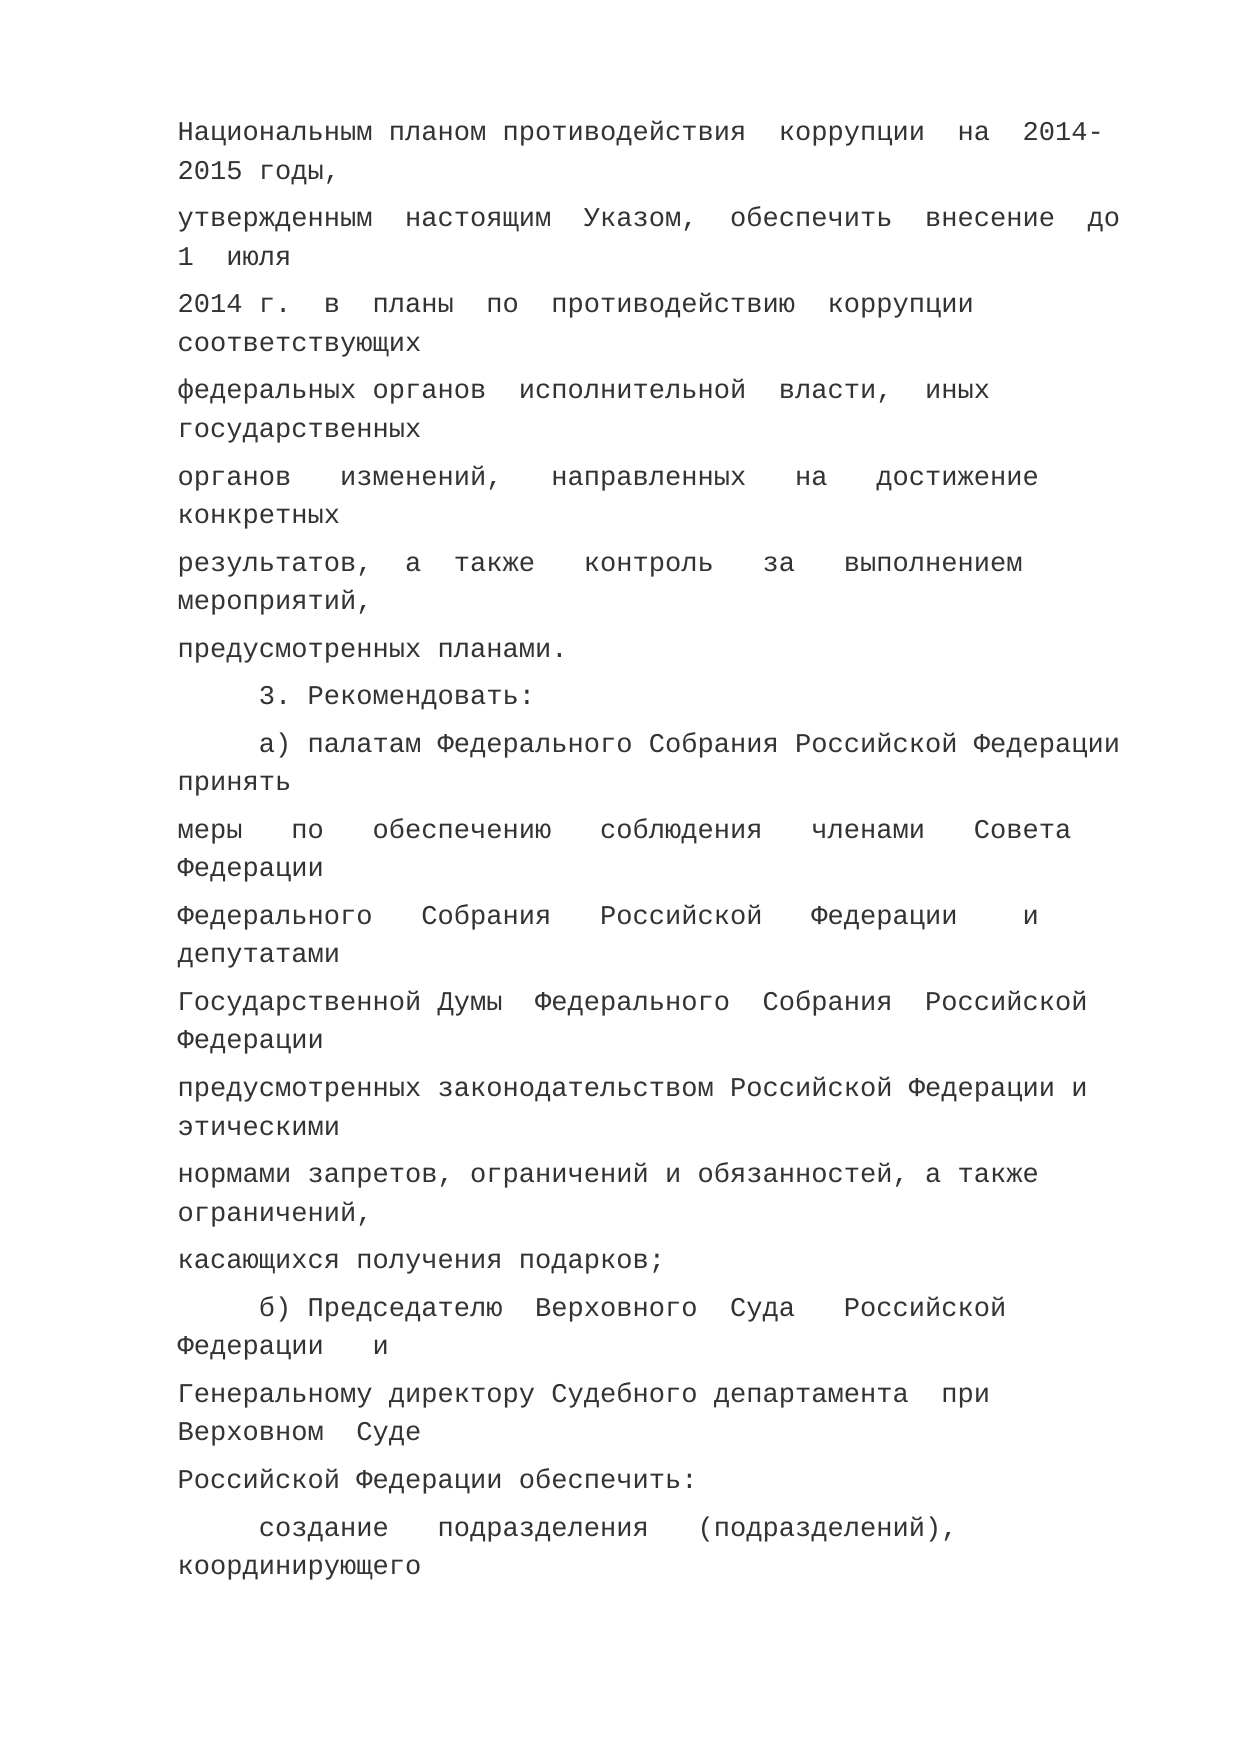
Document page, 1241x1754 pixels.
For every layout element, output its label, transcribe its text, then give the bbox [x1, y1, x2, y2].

text а) палатам Федерального Собрания Российской Федерации принять [177, 730, 1152, 799]
text органов изменений, направленных на достижение конкретных [177, 462, 1152, 531]
text Российской Федерации обеспечить: [177, 1466, 1152, 1497]
text касающихся получения подарков; [177, 1246, 1152, 1277]
text создание подразделения (подразделений), координирующего [177, 1513, 1152, 1583]
text Национальным планом противодействия коррупции на 2014-2015 годы, [177, 118, 1152, 187]
text б) Председателю Верховного Суда Российской Федерации и [177, 1294, 1152, 1363]
text Государственной Думы Федерального Собрания Российской Федерации [177, 988, 1152, 1057]
text предусмотренных законодательством Российской Федерации и этическими [177, 1074, 1152, 1143]
text меры по обеспечению соблюдения членами Совета Федерации [177, 816, 1152, 885]
text утвержденным настоящим Указом, обеспечить внесение до 1 июля [177, 204, 1152, 273]
text 3. Рекомендовать: [177, 682, 1152, 713]
text федеральных органов исполнительной власти, иных государственных [177, 376, 1152, 445]
text предусмотренных планами. [177, 634, 1152, 665]
text 2014 г. в планы по противодействию коррупции соответствующих [177, 290, 1152, 359]
text Генеральному директору Судебного департамента при Верховном Суде [177, 1380, 1152, 1449]
text результатов, а также контроль за выполнением мероприятий, [177, 548, 1152, 617]
text нормами запретов, ограничений и обязанностей, а также ограничений, [177, 1160, 1152, 1229]
text Федерального Собрания Российской Федерации и депутатами [177, 902, 1152, 971]
